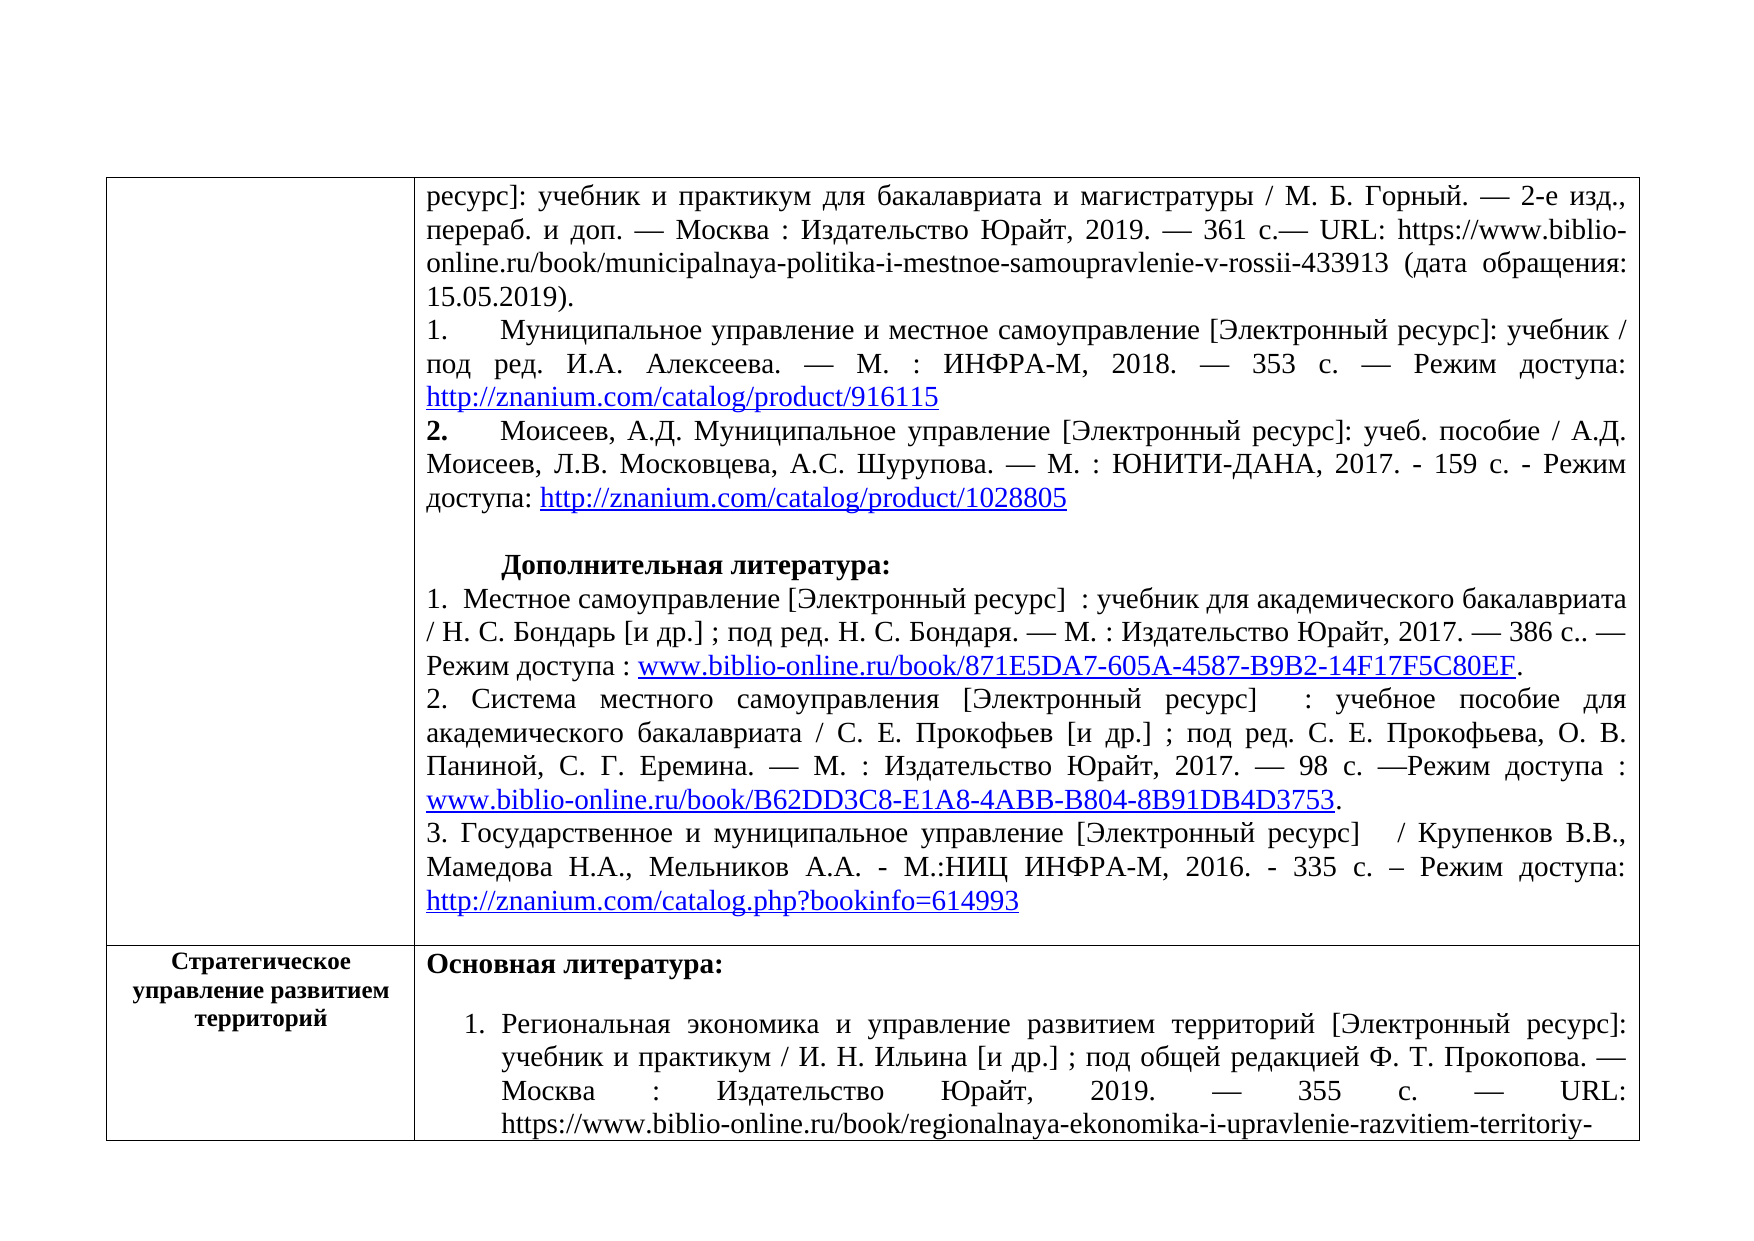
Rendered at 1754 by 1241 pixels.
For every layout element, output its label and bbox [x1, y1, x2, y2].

table_cell [107, 946, 414, 1140]
table_cell [415, 178, 1639, 945]
table_cell [107, 178, 414, 945]
table_cell [415, 946, 1639, 1140]
